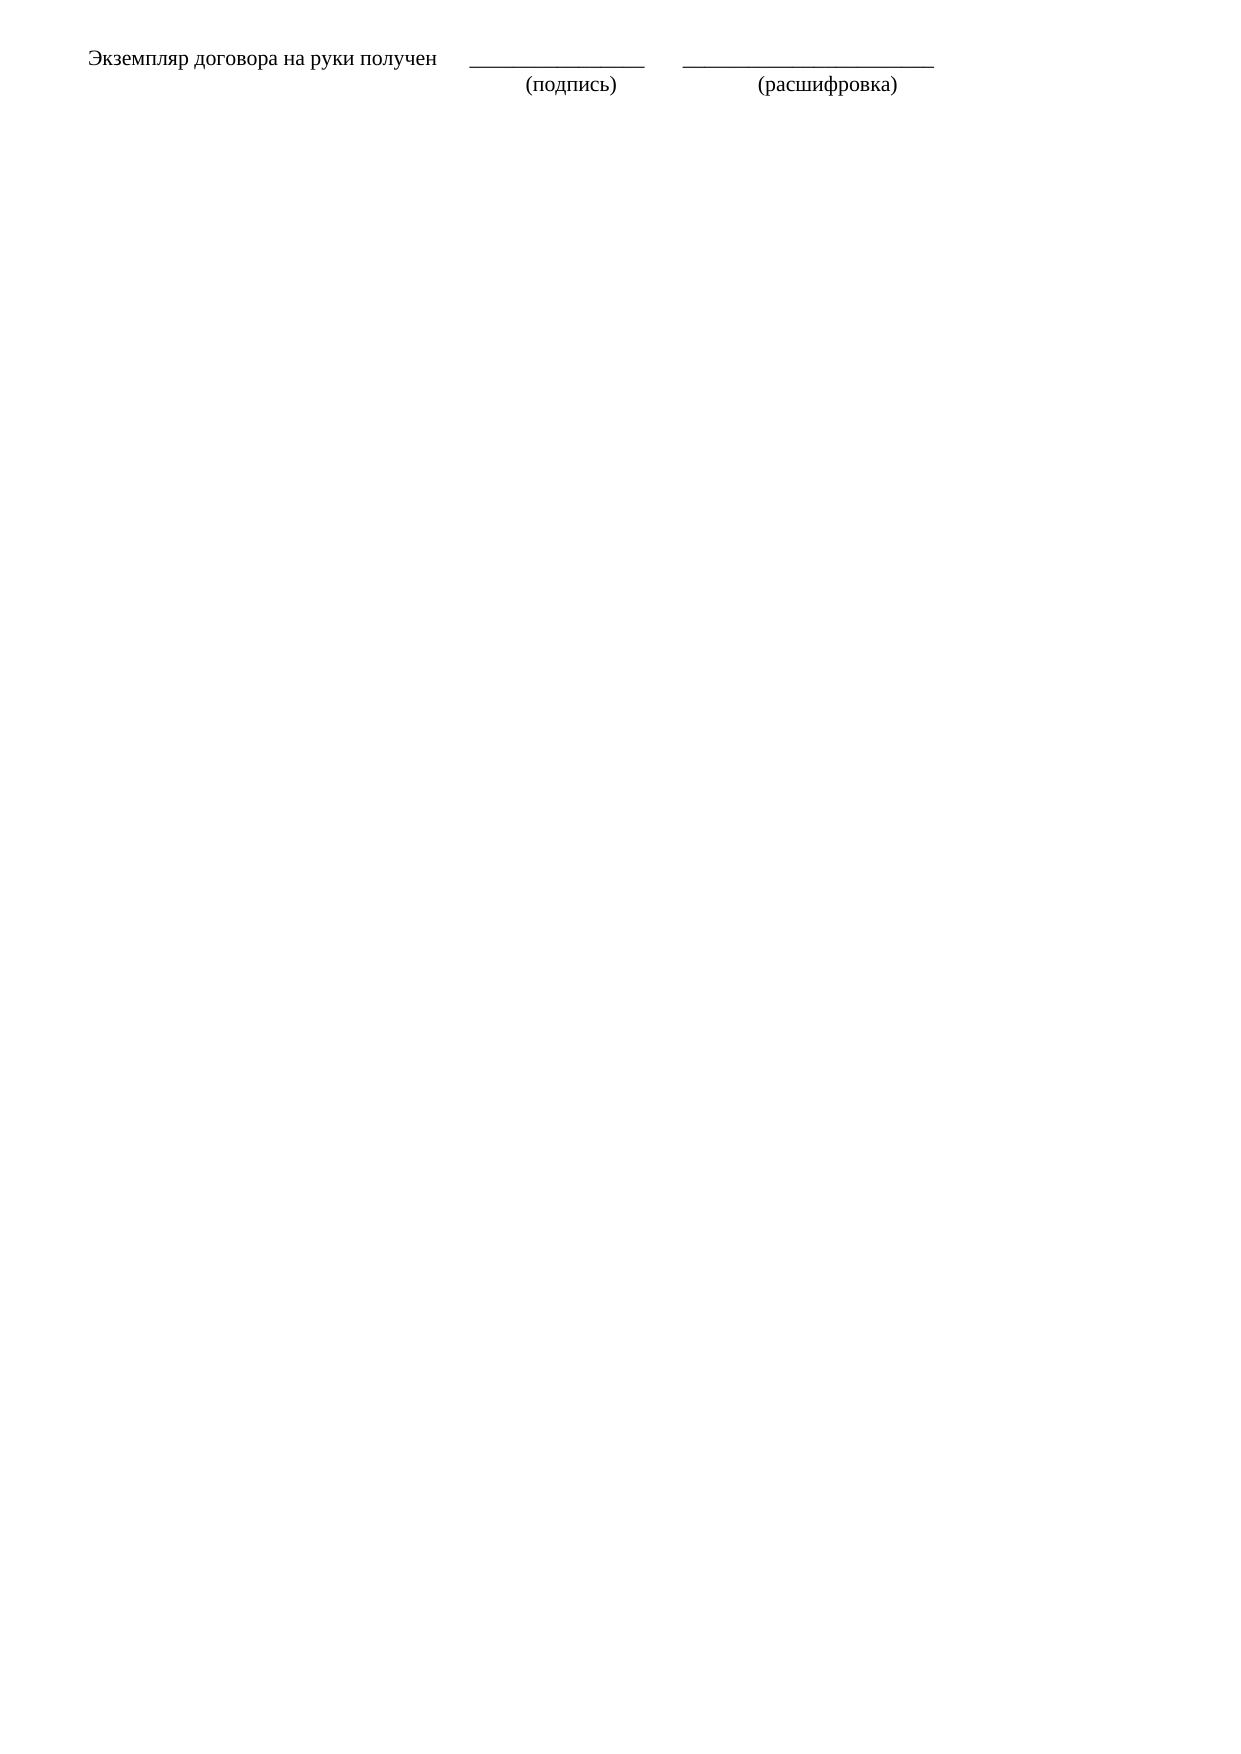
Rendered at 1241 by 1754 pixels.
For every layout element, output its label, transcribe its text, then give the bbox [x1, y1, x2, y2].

text Экземпляр договора на руки получен ________________ _______________________ [88, 45, 1160, 71]
text (подпись) (расшифровка) [88, 71, 1160, 97]
